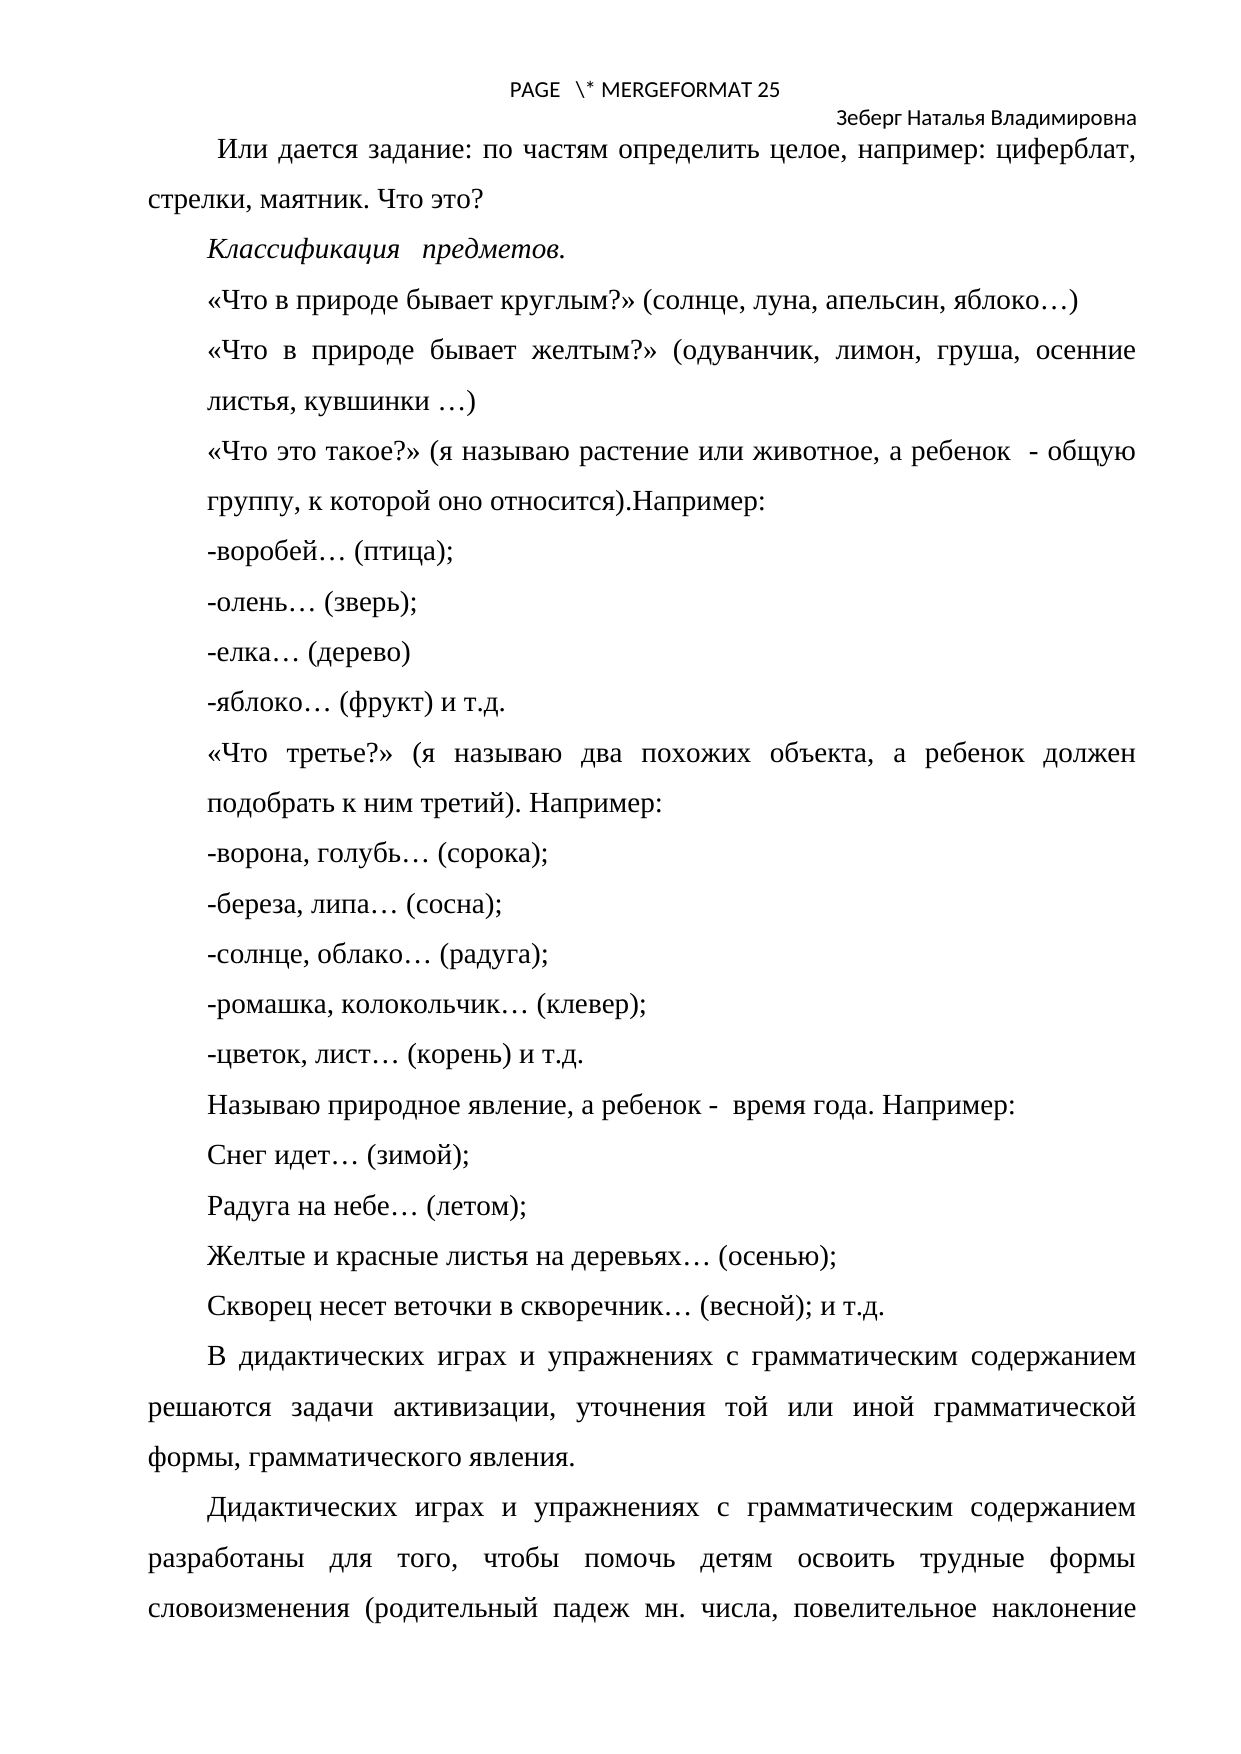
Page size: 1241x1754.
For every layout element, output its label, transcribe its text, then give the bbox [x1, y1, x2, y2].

text Снег идет… (зимой); [207, 1137, 1137, 1171]
text Называю природное явление, а ребенок - время года. Например: [207, 1087, 1137, 1121]
text -яблоко… (фрукт) и т.д. [207, 684, 1137, 718]
text «Что это такое?» (я называю растение или животное, а ребенок - общую группу, к которой оно относится).Например: [207, 433, 1137, 517]
text -елка… (дерево) [207, 634, 1137, 668]
text -воробей… (птица); [207, 533, 1137, 567]
text Желтые и красные листья на деревьях… (осенью); [207, 1238, 1137, 1271]
text -береза, липа… (сосна); [207, 886, 1137, 919]
text -солнце, облако… (радуга); [207, 936, 1137, 969]
text В дидактических играх и упражнениях с грамматическим содержанием решаются задачи активизации, уточнения той или иной грамматической формы, грамматического явления. [148, 1338, 1137, 1473]
text Радуга на небе… (летом); [207, 1188, 1137, 1221]
text -цветок, лист… (корень) и т.д. [207, 1037, 1137, 1070]
text Скворец несет веточки в скворечник… (весной); и т.д. [207, 1288, 1137, 1322]
text «Что третье?» (я называю два похожих объекта, а ребенок должен подобрать к ним третий). Например: [207, 735, 1137, 819]
text -ворона, голубь… (сорока); [207, 835, 1137, 869]
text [148, 1489, 1137, 1624]
text Или дается задание: по частям определить целое, например: циферблат, стрелки, маятник. Что это? [148, 131, 1137, 215]
text «Что в природе бывает желтым?» (одуванчик, лимон, груша, осенние листья, кувшинки …) [207, 332, 1137, 416]
text Классификация предметов. [148, 232, 1137, 265]
text -олень… (зверь); [207, 584, 1137, 617]
text «Что в природе бывает круглым?» (солнце, луна, апельсин, яблоко…) [207, 282, 1137, 316]
text -ромашка, колокольчик… (клевер); [207, 986, 1137, 1020]
